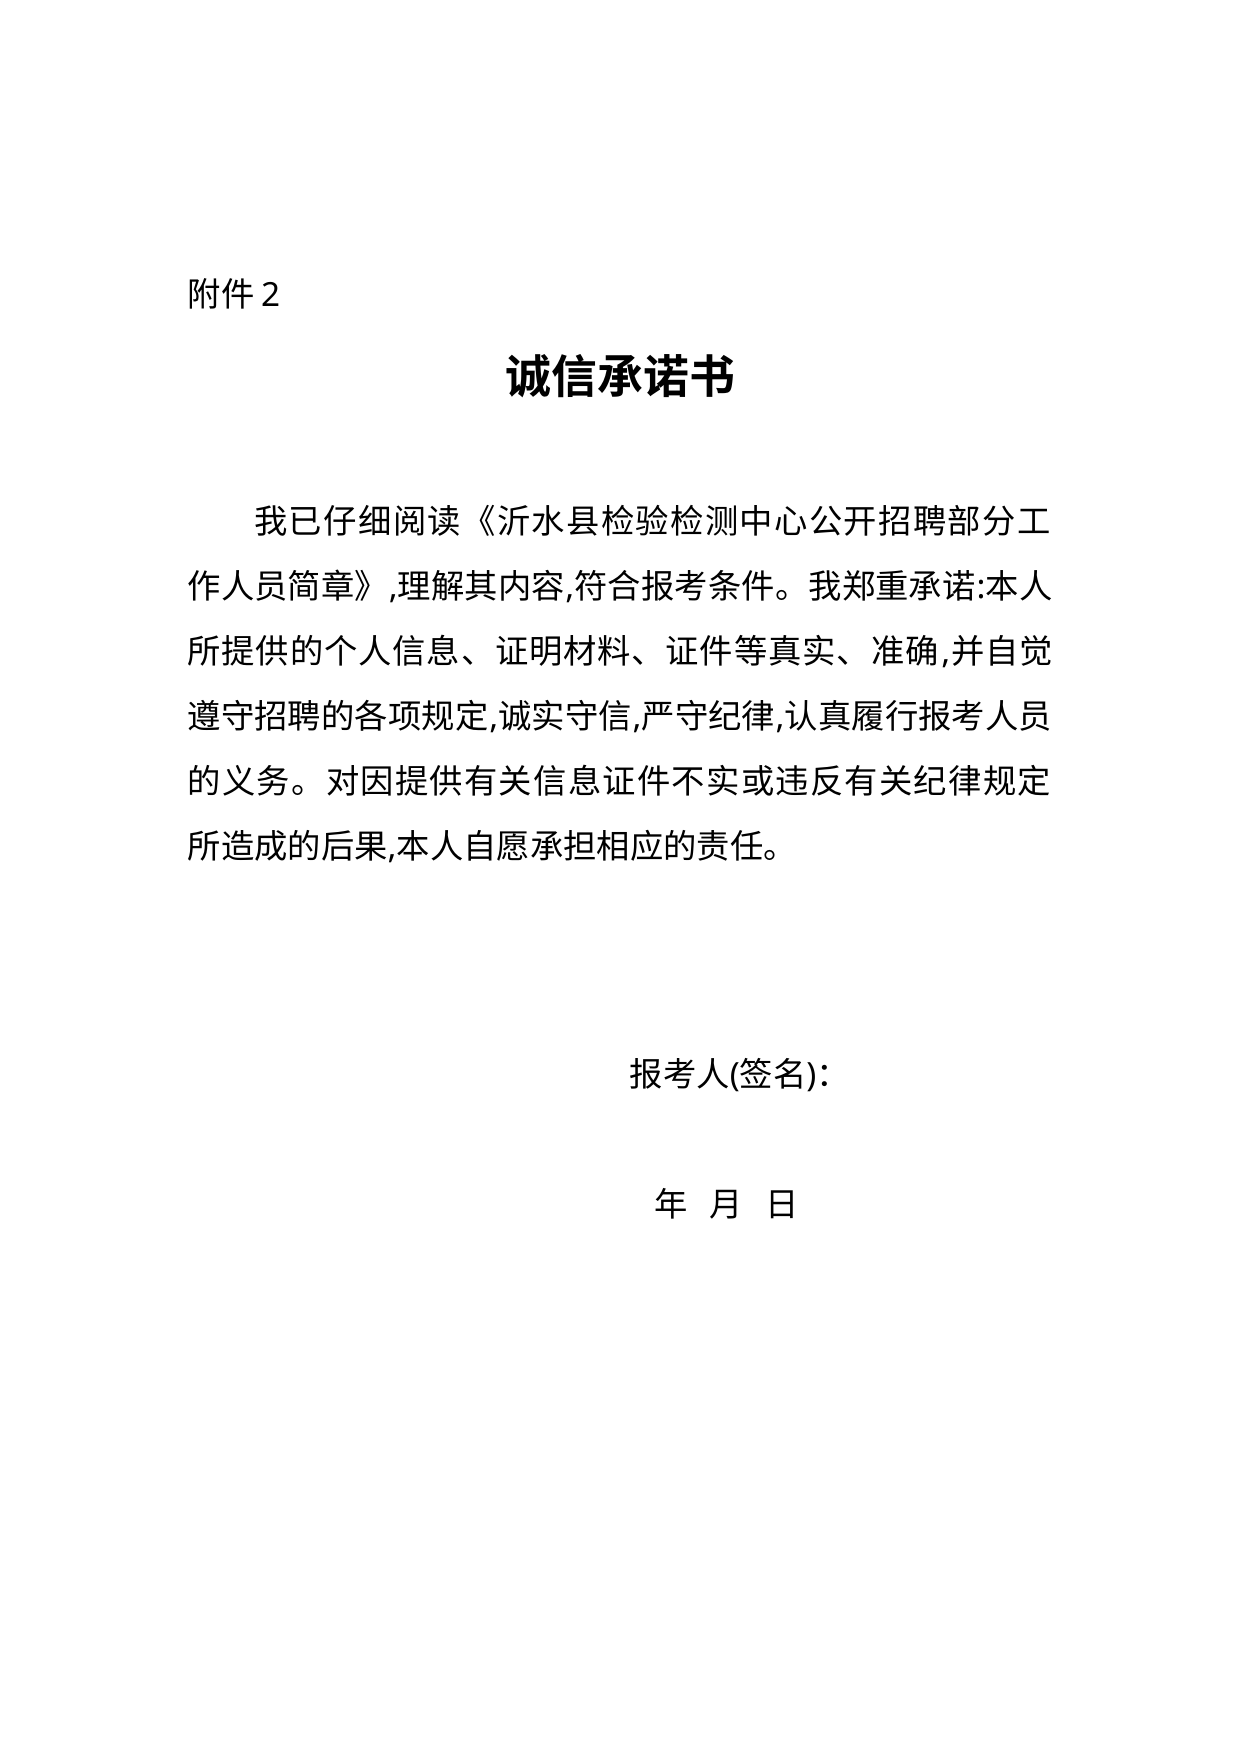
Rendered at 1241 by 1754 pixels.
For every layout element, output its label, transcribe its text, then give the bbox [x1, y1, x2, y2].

text 诚信承诺书 [187, 324, 1053, 422]
text 报考人(签名)： [187, 1039, 1053, 1104]
text 我已仔细阅读《沂水县检验检测中心公开招聘部分工作人员简章》,理解其内容,符合报考条件。我郑重承诺:本人所提供的个人信息、证明材料、证件等真实、准确,并自觉遵守招聘的各项规定,诚实守信,严守纪律,认真履行报考人员的义务。对因提供有关信息证件不实或违反有关纪律规定所造成的后果,本人自愿承担相应的责任。 [187, 487, 1053, 877]
text 附件2 [187, 259, 1053, 324]
text 年 月 日 [187, 1169, 1053, 1234]
